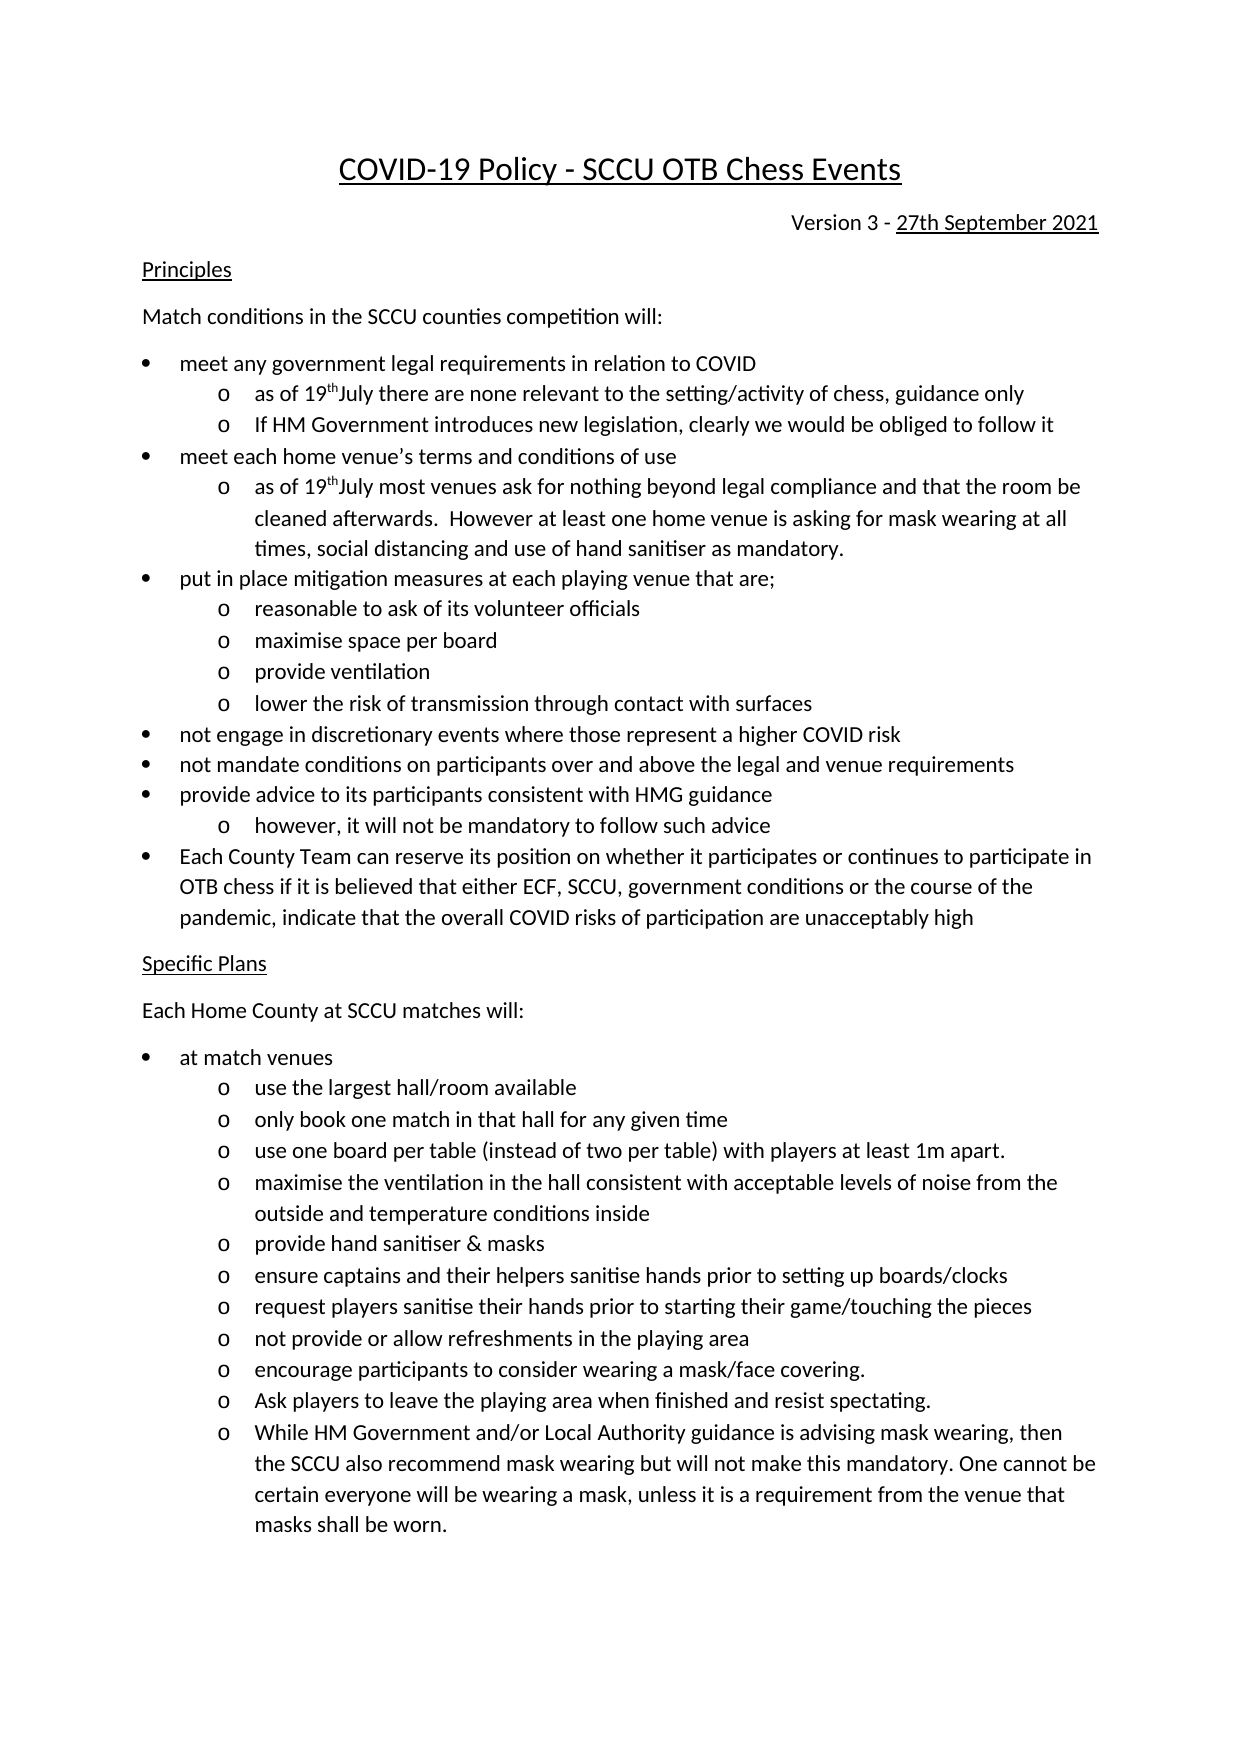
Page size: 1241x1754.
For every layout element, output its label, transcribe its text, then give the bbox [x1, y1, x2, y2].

list Each County Team can reserve its position on whether it participates or continues to participate in OTB chess if it is believed that either ECF, SCCU, government conditions or the course of the pandemic, indicate that the overall COVID risks of participation are unacceptably high [142, 842, 1098, 931]
list ensure captains and their helpers sanitise hands prior to setting up boards/clocks [217, 1261, 1098, 1290]
list maximise space per board [217, 626, 1098, 655]
list not mandate conditions on participants over and above the legal and venue requirements [142, 750, 1098, 778]
text COVID-19 Policy - SCCU OTB Chess Events [142, 148, 1098, 188]
text Match conditions in the SCCU counties competition will: [142, 302, 1098, 330]
list as of 19thJuly most venues ask for nothing beyond legal compliance and that the room be cleaned afterwards. However at least one home venue is asking for mask wearing at all times, social distancing and use of hand sanitiser as mandatory. [217, 472, 1098, 562]
list not engage in discretionary events where those represent a higher COVID risk [142, 720, 1098, 748]
text Version 3 - 27th September 2021 [142, 208, 1098, 236]
list provide hand sanitiser & masks [217, 1229, 1098, 1258]
list use the largest hall/room available [217, 1073, 1098, 1103]
list use one board per table (instead of two per table) with players at least 1m apart. [217, 1136, 1098, 1166]
list meet each home venue’s terms and conditions of use [142, 442, 1098, 470]
list request players sanitise their hands prior to starting their game/touching the pieces [217, 1292, 1098, 1321]
list only book one match in that hall for any given time [217, 1105, 1098, 1134]
list reasonable to ask of its volunteer officials [217, 594, 1098, 623]
text Specific Plans [142, 949, 1098, 977]
text Each Home County at SCCU matches will: [142, 996, 1098, 1024]
list If HM Government introduces new legislation, clearly we would be obliged to follow it [217, 411, 1098, 440]
list Ask players to leave the playing area when finished and resist spectating. [217, 1387, 1098, 1416]
list not provide or allow refreshments in the playing area [217, 1324, 1098, 1353]
text Principles [142, 255, 1098, 283]
list put in place mitigation measures at each playing venue that are; [142, 564, 1098, 592]
list at match venues [142, 1043, 1098, 1071]
list provide advice to its participants consistent with HMG guidance [142, 781, 1098, 808]
list meet any government legal requirements in relation to COVID [142, 349, 1098, 377]
list While HM Government and/or Local Authority guidance is advising mask wearing, then the SCCU also recommend mask wearing but will not make this mandatory. One cannot be certain everyone will be wearing a mask, unless it is a requirement from the venue that masks shall be worn. [217, 1418, 1098, 1538]
list lower the risk of transmission through contact with surfaces [217, 689, 1098, 718]
list maximise the ventilation in the hall consistent with acceptable levels of noise from the outside and temperature conditions inside [217, 1168, 1098, 1227]
list provide ventilation [217, 657, 1098, 686]
list encourage participants to consider wearing a mask/face covering. [217, 1355, 1098, 1384]
list as of 19thJuly there are none relevant to the setting/activity of chess, guidance only [217, 379, 1098, 408]
list however, it will not be mandatory to follow such advice [217, 811, 1098, 840]
